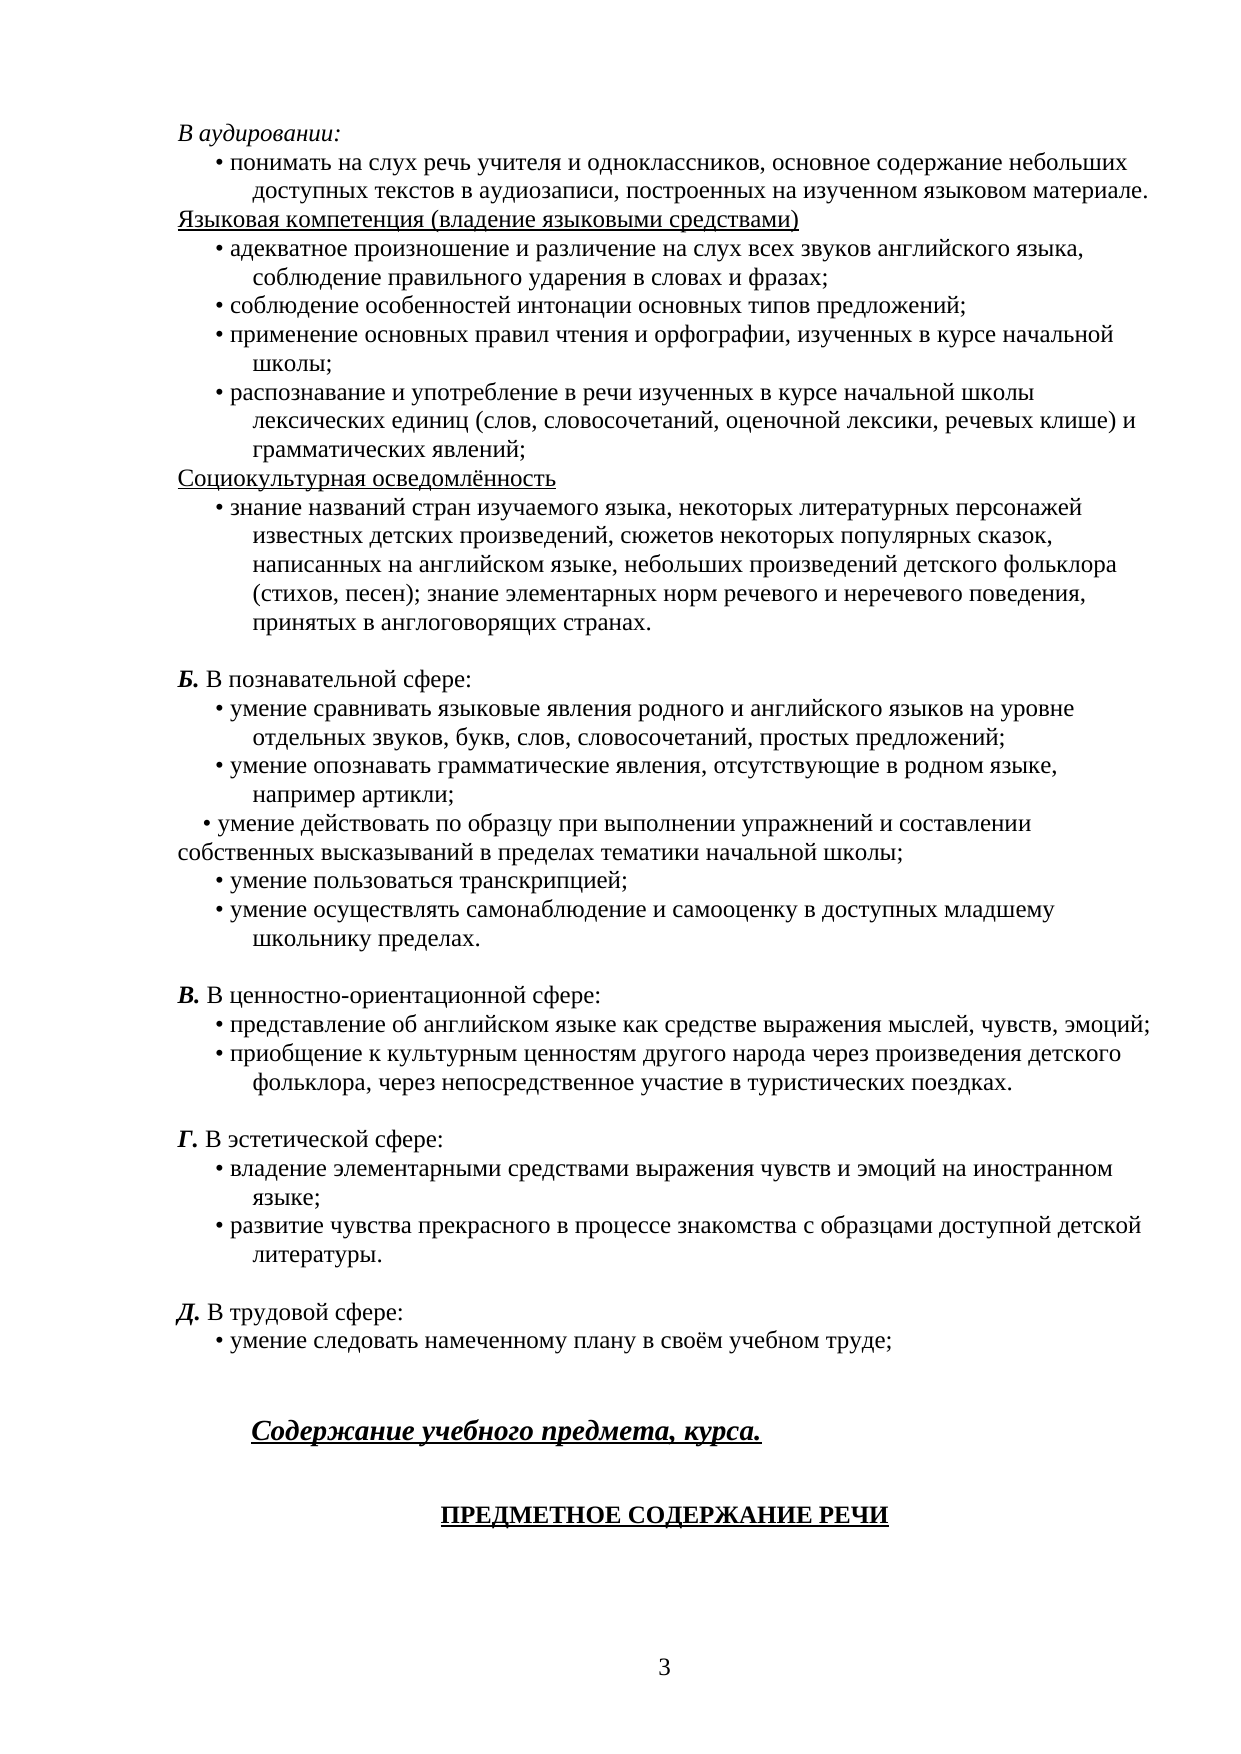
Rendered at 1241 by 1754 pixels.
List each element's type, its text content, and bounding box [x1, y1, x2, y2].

text Содержание учебного предмета, курса. [177, 1413, 1152, 1446]
text • представление об английском языке как средстве выражения мыслей, чувств, эмоций; [215, 1009, 1152, 1038]
text • умение пользоваться транскрипцией; [215, 866, 1152, 894]
text • владение элементарными средствами выражения чувств и эмоций на иностранном языке; [215, 1153, 1152, 1211]
text • умение следовать намеченному плану в своём учебном труде; [215, 1326, 1152, 1354]
text • развитие чувства прекрасного в процессе знакомства с образцами доступной детской литературы. [215, 1211, 1152, 1268]
text Г. В эстетической сфере: [177, 1124, 1152, 1153]
text Социокультурная осведомлённость [177, 463, 1152, 492]
text • умение опознавать грамматические явления, отсутствующие в родном языке, например артикли; [215, 751, 1152, 808]
text • понимать на слух речь учителя и одноклассников, основное содержание небольших доступных текстов в аудиозаписи, построенных на изученном языковом материале. [215, 147, 1152, 204]
text Языковая компетенция (владение языковыми средствами) [177, 204, 1152, 233]
text • применение основных правил чтения и орфографии, изученных в курсе начальной школы; [215, 319, 1152, 377]
text • умение осуществлять самонаблюдение и самооценку в доступных младшему школьнику пределах. [215, 894, 1152, 952]
text • соблюдение особенностей интонации основных типов предложений; [215, 291, 1152, 319]
text Б. В познавательной сфере: [177, 664, 1152, 693]
text В. В ценностно-ориентационной сфере: [177, 981, 1152, 1009]
text Предметное содержание речи [177, 1500, 1152, 1529]
text • приобщение к культурным ценностям другого народа через произведения детского фольклора, через непосредственное участие в туристических поездках. [215, 1038, 1152, 1096]
text • знание названий стран изучаемого языка, некоторых литературных персонажей известных детских произведений, сюжетов некоторых популярных сказок, написанных на английском языке, небольших произведений детского фольклора (стихов, песен); знание элементарных норм речевого и неречевого поведения, принятых в англоговорящих странах. [215, 492, 1152, 636]
text Д. В трудовой сфере: [177, 1297, 1152, 1326]
text • адекватное произношение и различение на слух всех звуков английского языка, соблюдение правильного ударения в словах и фразах; [215, 233, 1152, 291]
text В аудировании: [177, 118, 1152, 147]
text • умение сравнивать языковые явления родного и английского языков на уровне отдельных звуков, букв, слов, словосочетаний, простых предложений; [215, 693, 1152, 751]
text • распознавание и употребление в речи изученных в курсе начальной школы лексических единиц (слов, словосочетаний, оценочной лексики, речевых клише) и грамматических явлений; [215, 377, 1152, 463]
text • умение действовать по образцу при выполнении упражнений и составлении собственных высказываний в пределах тематики начальной школы; [177, 808, 1152, 866]
